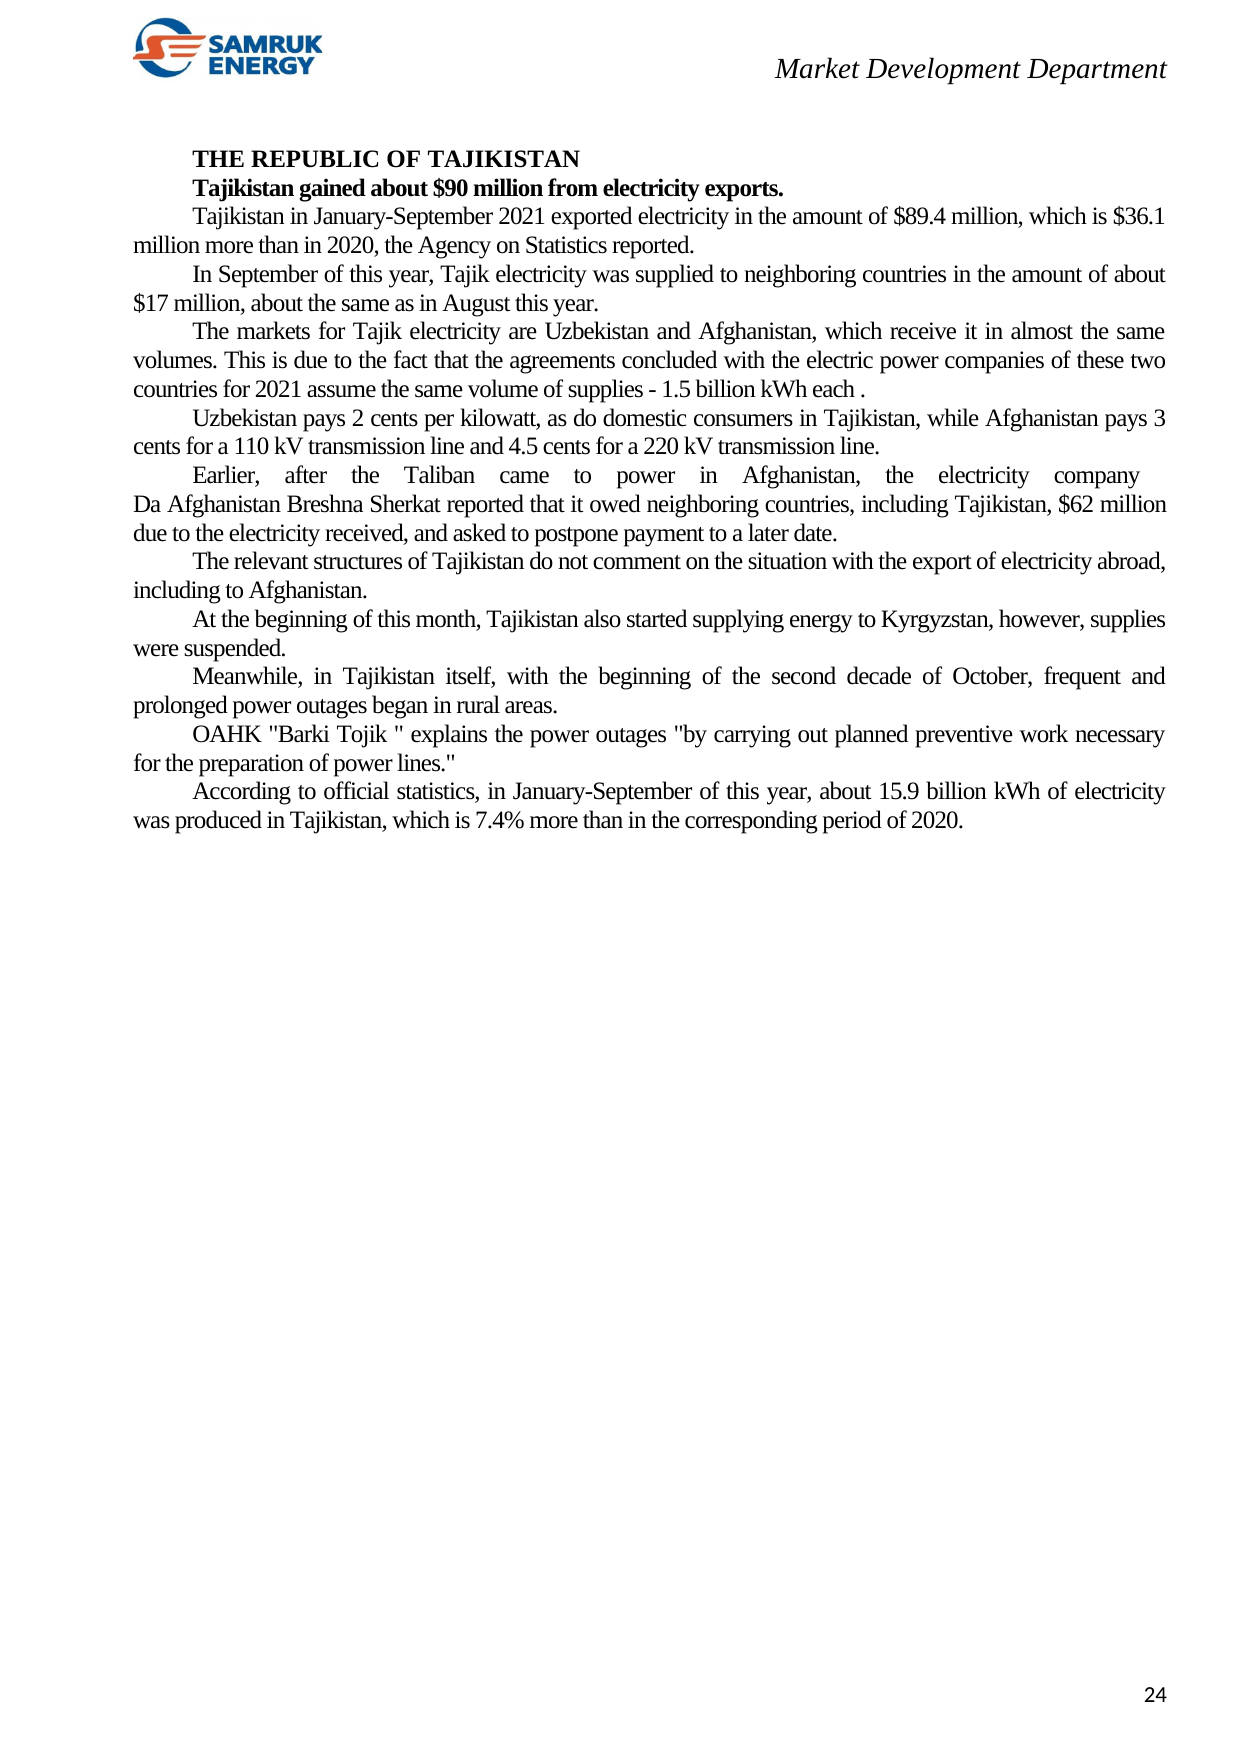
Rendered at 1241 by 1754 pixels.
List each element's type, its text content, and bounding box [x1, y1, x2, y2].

text Tajikistan gained about $90 million from electricity exports. [133, 173, 1167, 201]
text OAHK "Barki Tojik " explains the power outages "by carrying out planned preventive work necessary for the preparation of power lines." [133, 719, 1167, 776]
text Meanwhile, in Tajikistan itself, with the beginning of the second decade of October, frequent and prolonged power outages began in rural areas. [133, 661, 1167, 719]
text Uzbekistan pays 2 cents per kilowatt, as do domestic consumers in Tajikistan, while Afghanistan pays 3 cents for a 110 kV transmission line and 4.5 cents for a 220 kV transmission line. [133, 403, 1167, 460]
text At the beginning of this month, Tajikistan also started supplying energy to Kyrgyzstan, however, supplies were suspended. [133, 604, 1167, 661]
picture [132, 17, 323, 82]
text According to official statistics, in January-September of this year, about 15.9 billion kWh of electricity was produced in Tajikistan, which is 7.4% more than in the corresponding period of 2020. [133, 776, 1167, 834]
text In September of this year, Tajik electricity was supplied to neighboring countries in the amount of about $17 million, about the same as in August this year. [133, 259, 1167, 316]
text The relevant structures of Tajikistan do not comment on the situation with the export of electricity abroad, including to Afghanistan. [133, 546, 1167, 604]
text THE REPUBLIC OF TAJIKISTAN [133, 144, 1167, 173]
text Tajikistan in January-September 2021 exported electricity in the amount of $89.4 million, which is $36.1 million more than in 2020, the Agency on Statistics reported. [133, 201, 1167, 259]
text The markets for Tajik electricity are Uzbekistan and Afghanistan, which receive it in almost the same volumes. This is due to the fact that the agreements concluded with the electric power companies of these two countries for 2021 assume the same volume of supplies - 1.5 billion kWh each . [133, 316, 1167, 403]
text Earlier, after the Taliban came to power in Afghanistan, the electricity company Da Afghanistan Breshna Sherkat reported that it owed neighboring countries, including Tajikistan, $62 million due to the electricity received, and asked to postpone payment to a later date. [133, 460, 1167, 546]
